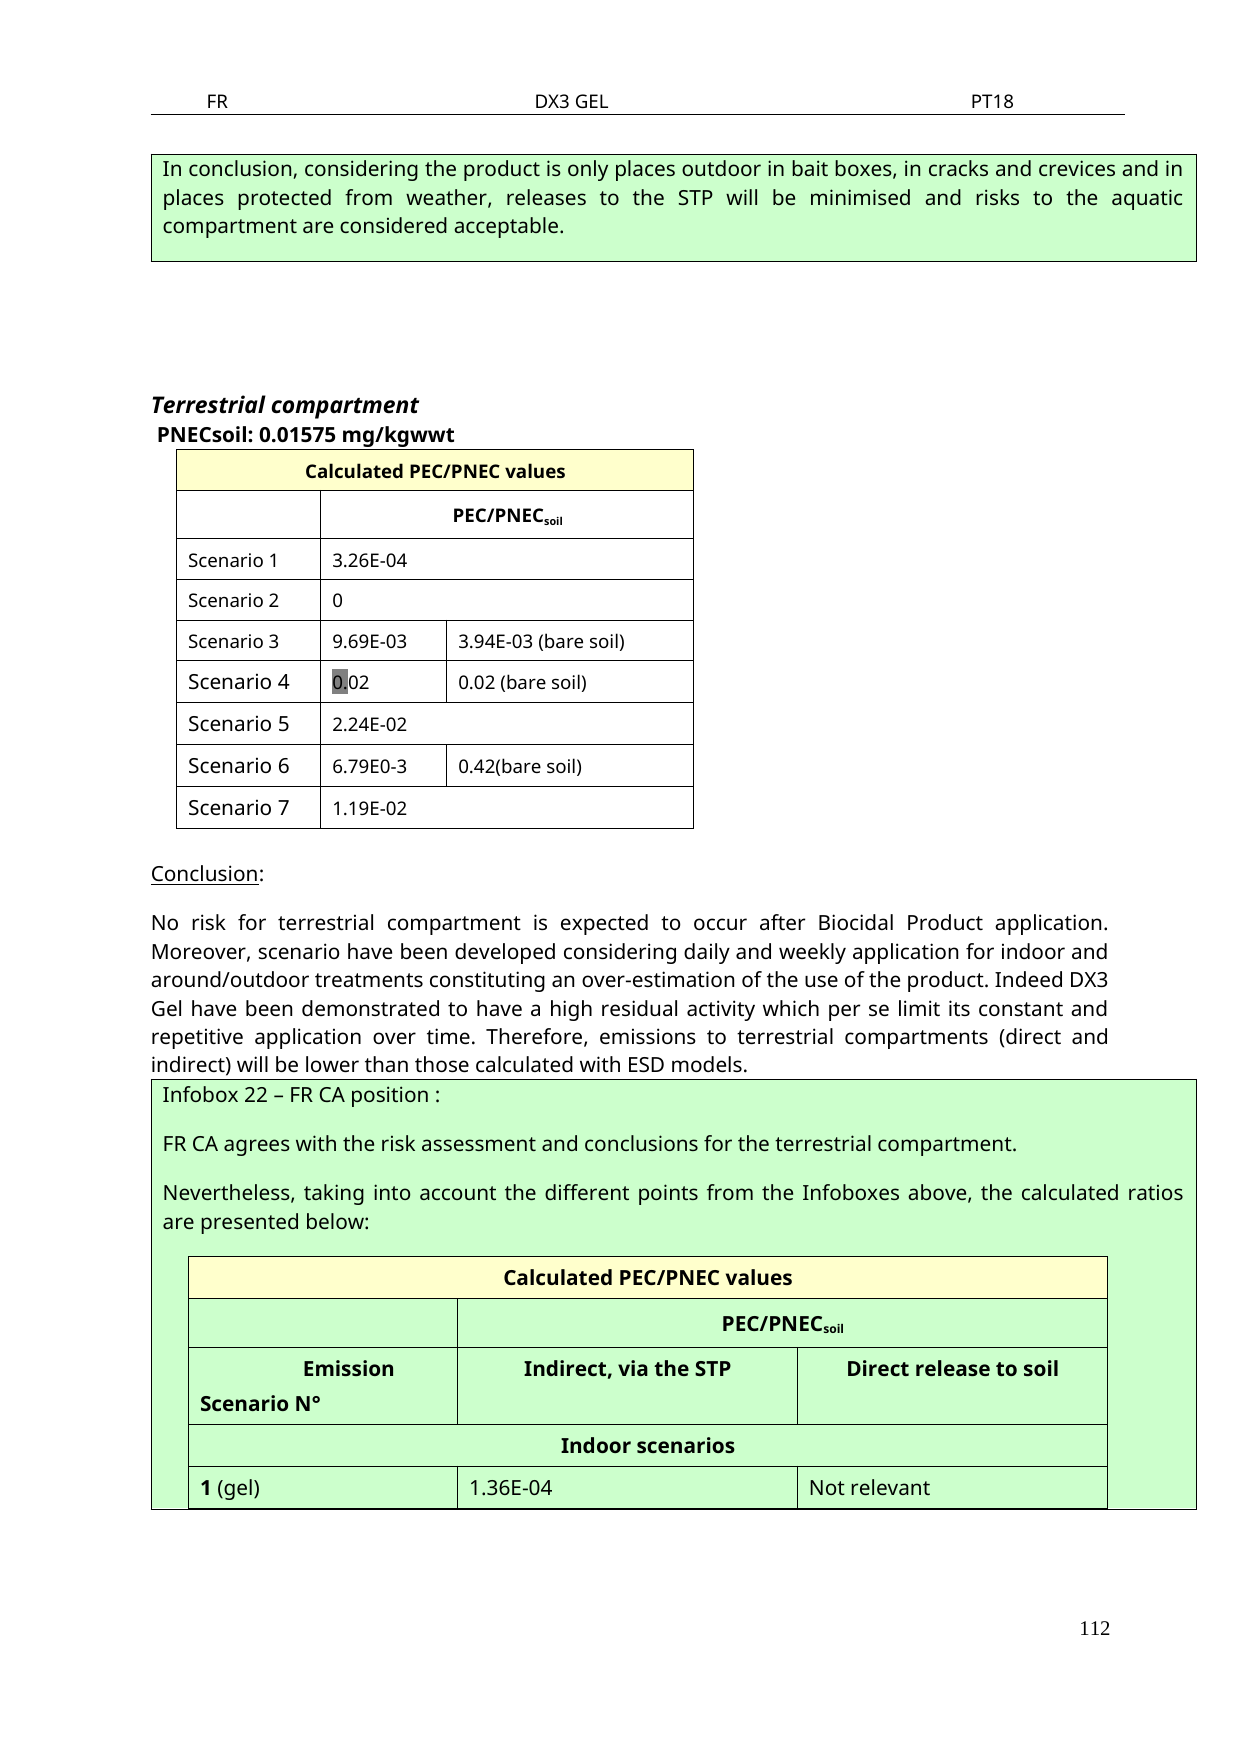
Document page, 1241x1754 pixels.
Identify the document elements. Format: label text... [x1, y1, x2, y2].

text Conclusion: [151, 859, 1110, 888]
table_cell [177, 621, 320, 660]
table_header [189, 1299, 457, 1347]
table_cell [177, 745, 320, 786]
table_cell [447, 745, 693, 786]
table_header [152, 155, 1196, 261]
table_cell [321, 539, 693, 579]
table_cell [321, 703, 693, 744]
text PNECsoil: 0.01575 mg/kgwwt [151, 421, 1110, 449]
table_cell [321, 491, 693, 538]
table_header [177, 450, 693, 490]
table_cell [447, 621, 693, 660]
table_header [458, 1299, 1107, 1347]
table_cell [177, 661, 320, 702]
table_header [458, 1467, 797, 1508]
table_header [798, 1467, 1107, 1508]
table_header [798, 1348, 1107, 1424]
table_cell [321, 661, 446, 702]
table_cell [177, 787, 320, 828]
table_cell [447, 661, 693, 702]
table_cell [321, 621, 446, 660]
text Terrestrial compartment [151, 389, 1110, 421]
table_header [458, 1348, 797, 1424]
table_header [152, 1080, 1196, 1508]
text No risk for terrestrial compartment is expected to occur after Biocidal Product application. Moreover, scenario have been developed considering daily and weekly application for indoor and around/outdoor treatments constituting an over-estimation of the use of the product. Indeed DX3 Gel have been demonstrated to have a high residual activity which per se limit its constant and repetitive application over time. Therefore, emissions to terrestrial compartments (direct and indirect) will be lower than those calculated with ESD models. [151, 908, 1110, 1079]
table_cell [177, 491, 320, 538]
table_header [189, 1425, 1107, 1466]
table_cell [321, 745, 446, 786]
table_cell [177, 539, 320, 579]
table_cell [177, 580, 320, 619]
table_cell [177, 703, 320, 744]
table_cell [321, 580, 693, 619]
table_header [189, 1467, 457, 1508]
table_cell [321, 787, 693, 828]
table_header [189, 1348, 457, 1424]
